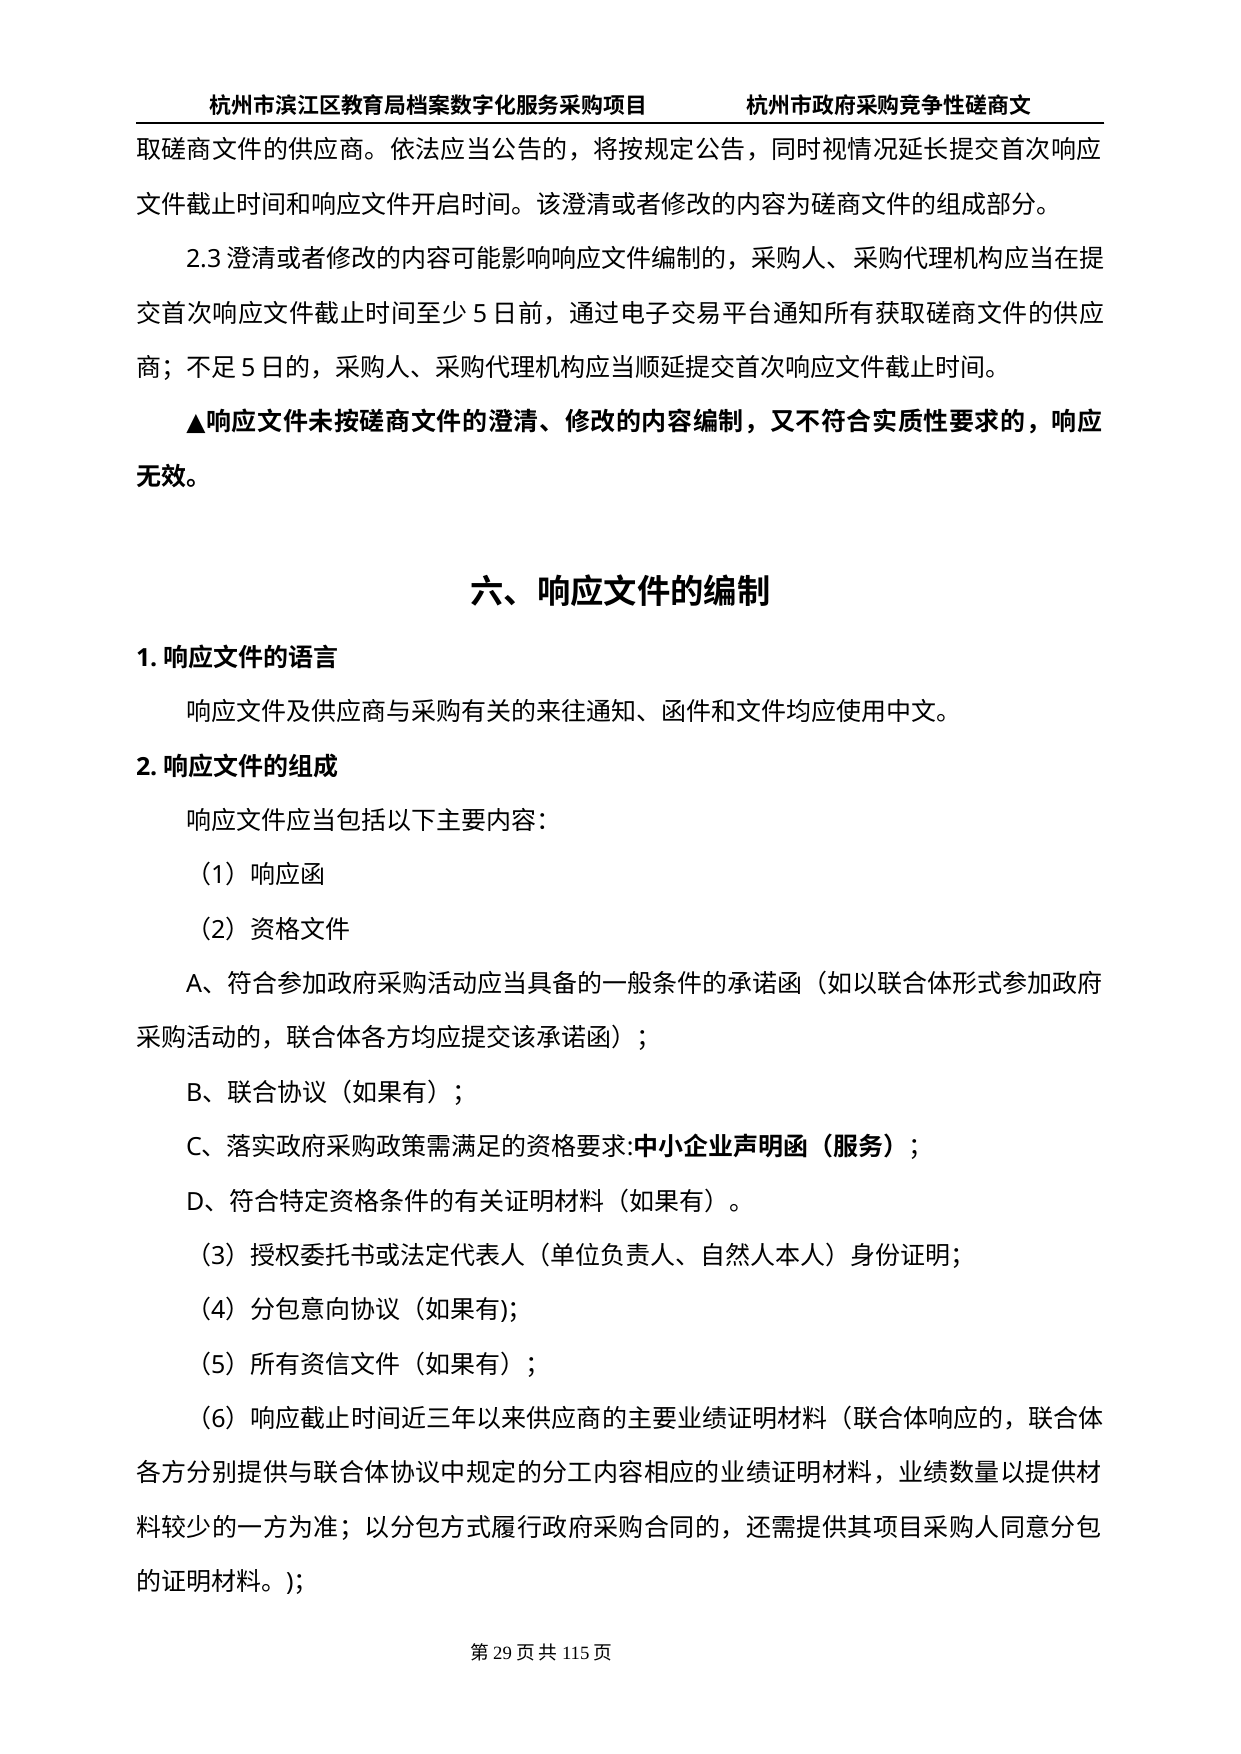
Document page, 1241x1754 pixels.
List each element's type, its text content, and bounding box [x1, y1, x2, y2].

text D、符合特定资格条件的有关证明材料（如果有）。 [136, 1181, 1104, 1217]
text C、落实政府采购政策需满足的资格要求:中小企业声明函（服务）； [136, 1127, 1104, 1163]
text 六、响应文件的编制 [136, 565, 1104, 613]
text （2）资格文件 [136, 909, 1104, 945]
text （3）授权委托书或法定代表人（单位负责人、自然人本人）身份证明； [136, 1235, 1104, 1272]
text （1）响应函 [136, 855, 1104, 891]
text 2. 响应文件的组成 [136, 746, 1104, 782]
text 2.3澄清或者修改的内容可能影响响应文件编制的，采购人、采购代理机构应当在提交首次响应文件截止时间至少5日前，通过电子交易平台通知所有获取磋商文件的供应商；不足5日的，采购人、采购代理机构应当顺延提交首次响应文件截止时间。 [136, 239, 1104, 384]
text 响应文件应当包括以下主要内容： [136, 800, 1104, 837]
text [136, 130, 1104, 221]
text （5）所有资信文件（如果有）； [136, 1344, 1104, 1380]
text （6）响应截止时间近三年以来供应商的主要业绩证明材料（联合体响应的，联合体各方分别提供与联合体协议中规定的分工内容相应的业绩证明材料，业绩数量以提供材料较少的一方为准；以分包方式履行政府采购合同的，还需提供其项目采购人同意分包的证明材料。)； [136, 1398, 1104, 1598]
text ▲响应文件未按磋商文件的澄清、修改的内容编制，又不符合实质性要求的，响应无效。 [136, 402, 1104, 492]
text A、符合参加政府采购活动应当具备的一般条件的承诺函（如以联合体形式参加政府采购活动的，联合体各方均应提交该承诺函）； [136, 963, 1104, 1054]
text 响应文件及供应商与采购有关的来往通知、函件和文件均应使用中文。 [136, 692, 1104, 728]
text B、联合协议（如果有）； [136, 1072, 1104, 1108]
text 1. 响应文件的语言 [136, 637, 1104, 673]
text （4）分包意向协议（如果有)； [136, 1290, 1104, 1326]
